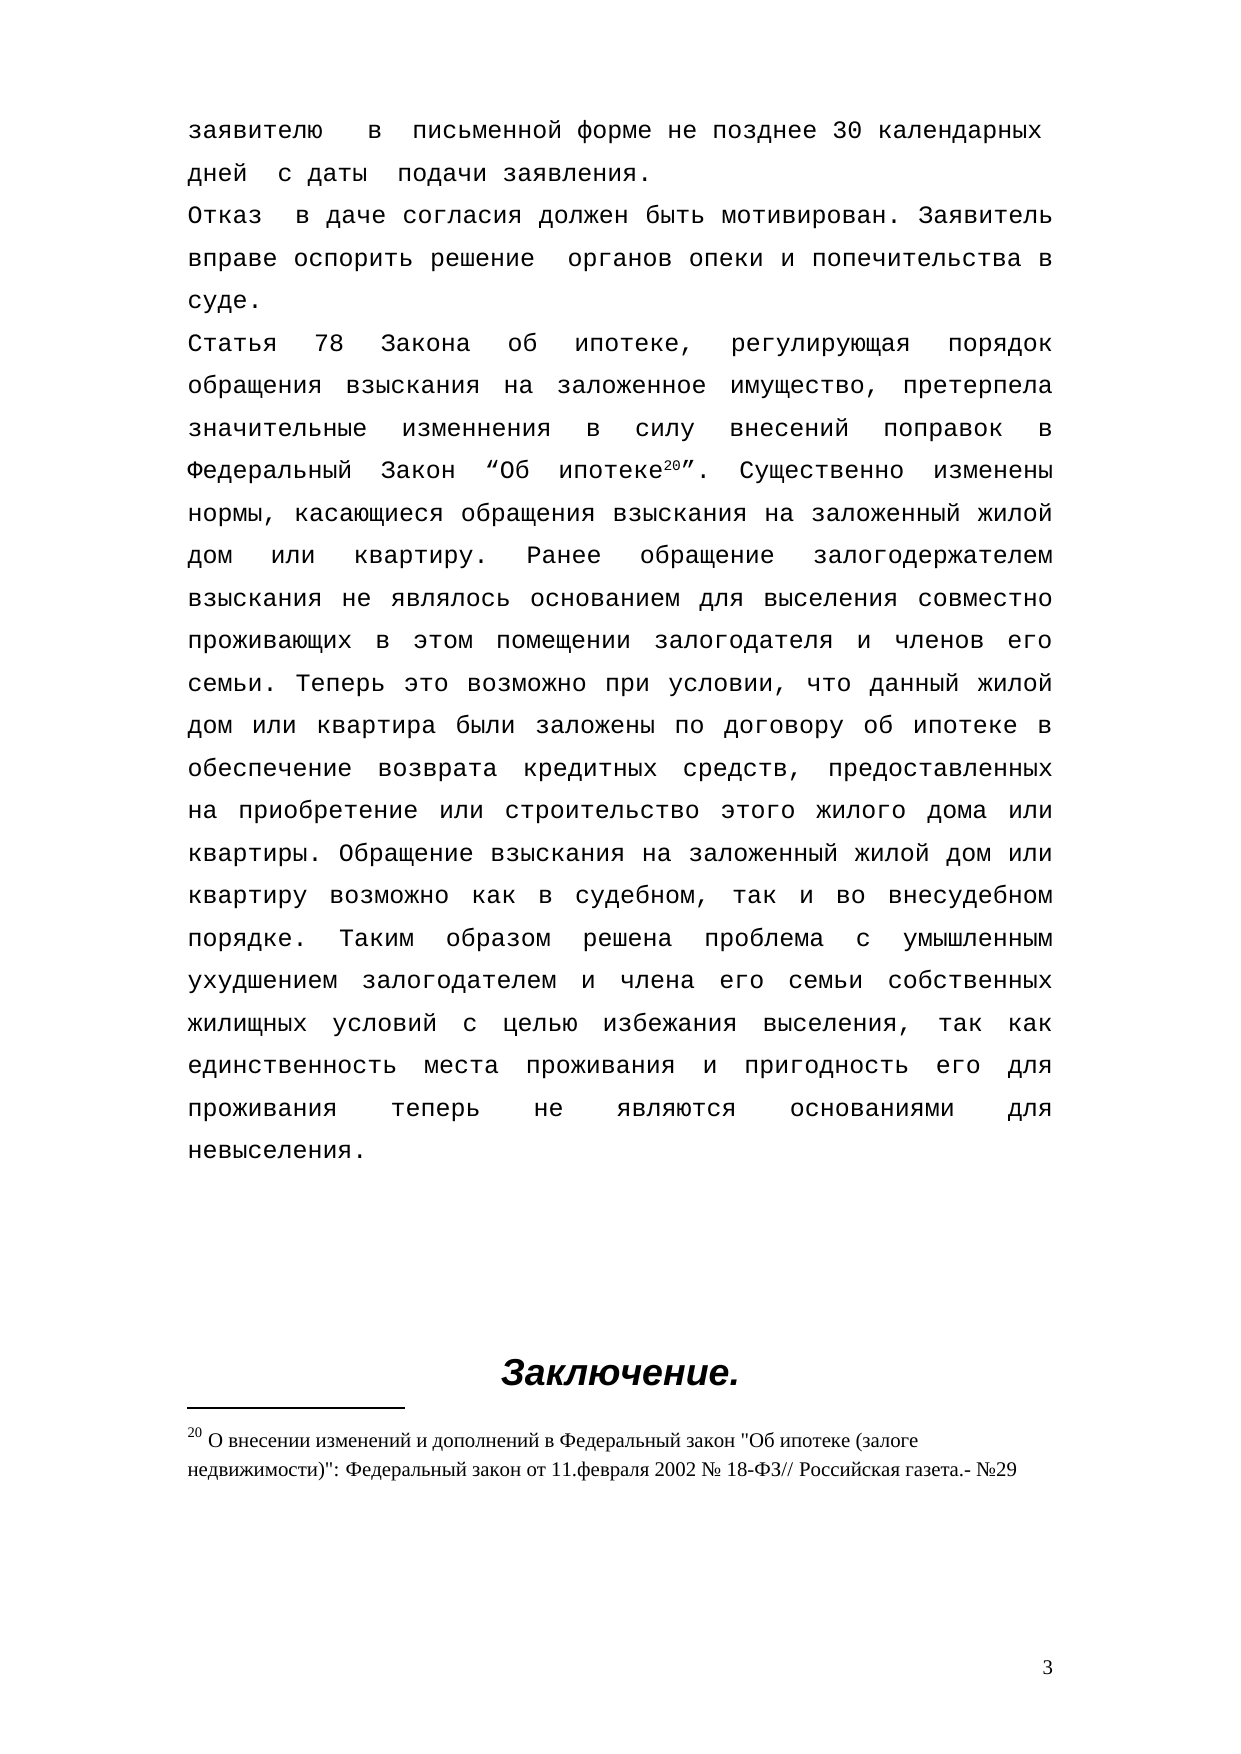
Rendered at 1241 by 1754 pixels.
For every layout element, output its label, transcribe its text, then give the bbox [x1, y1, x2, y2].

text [187, 118, 1053, 189]
text Статья 78 Закона об ипотеке, регулирующая порядок обращения взыскания на заложенное имущество, претерпела значительные изменнения в силу внесений поправок в Федеральный Закон “Об ипотеке”. Существенно изменены нормы, касающиеся обращения взыскания на заложенный жилой дом или квартиру. Ранее обращение залогодержателем взыскания не являлось основанием для выселения совместно проживающих в этом помещении залогодателя и членов его семьи. Теперь это возможно при условии, что данный жилой дом или квартира были заложены по договору об ипотеке в обеспечение возврата кредитных средств, предоставленных на приобретение или строительство этого жилого дома или квартиры. Обращение взыскания на заложенный жилой дом или квартиру возможно как в судебном, так и во внесудебном порядке. Таким образом решена проблема с умышленным ухудшением залогодателем и члена его семьи собственных жилищных условий с целью избежания выселения, так как единственность места проживания и пригодность его для проживания теперь не являются основаниями для невыселения. [187, 331, 1053, 1166]
text Отказ в даче согласия должен быть мотивирован. Заявитель вправе оспорить решение органов опеки и попечительства в суде. [187, 203, 1053, 316]
text Заключение. [187, 1351, 1053, 1394]
